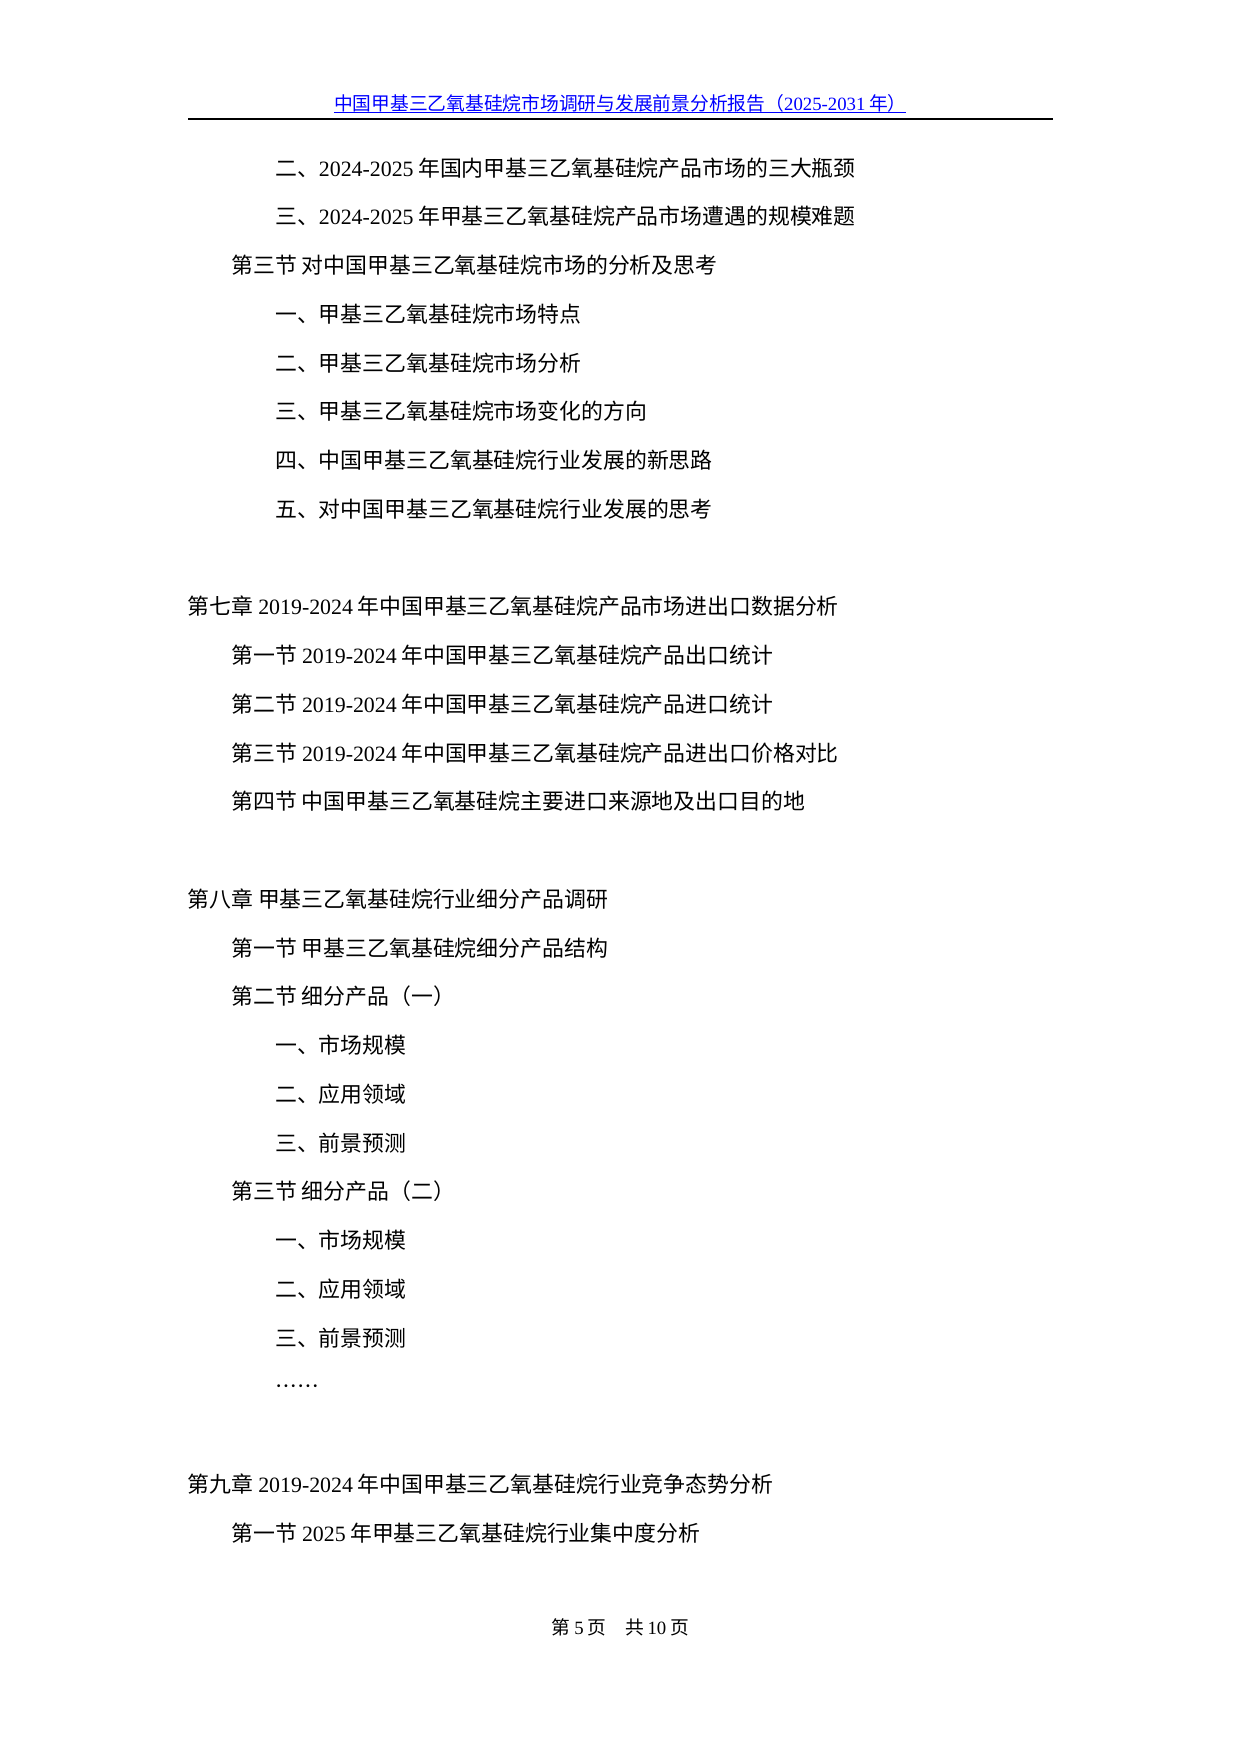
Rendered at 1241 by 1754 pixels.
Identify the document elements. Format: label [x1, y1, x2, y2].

text [187, 150, 1053, 1548]
